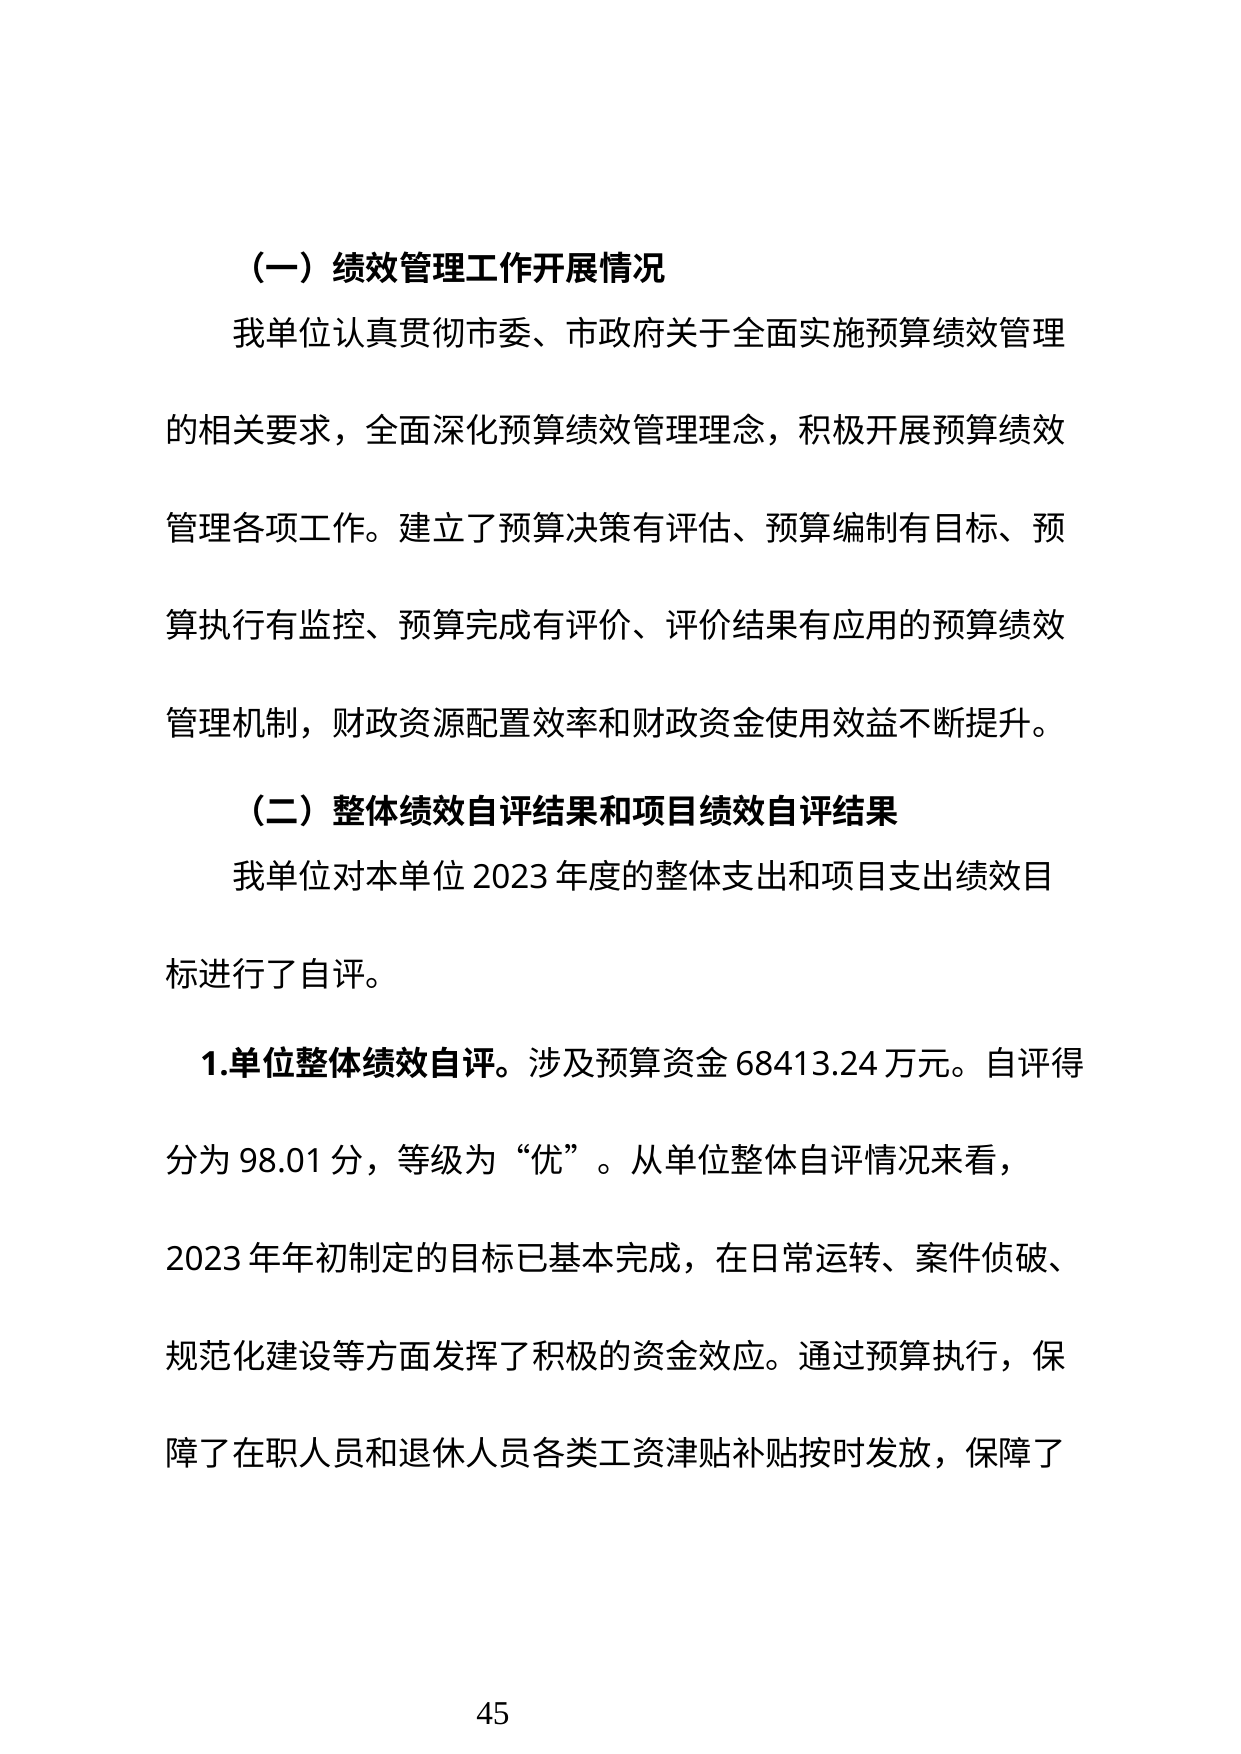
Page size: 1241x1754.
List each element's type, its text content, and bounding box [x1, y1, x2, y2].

text （二）整体绩效自评结果和项目绩效自评结果 [165, 777, 1087, 842]
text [165, 1028, 1087, 1483]
text 我单位认真贯彻市委、市政府关于全面实施预算绩效管理的相关要求，全面深化预算绩效管理理念，积极开展预算绩效管理各项工作。建立了预算决策有评估、预算编制有目标、预算执行有监控、预算完成有评价、评价结果有应用的预算绩效管理机制，财政资源配置效率和财政资金使用效益不断提升。 [165, 298, 1087, 753]
text 我单位对本单位2023年度的整体支出和项目支出绩效目标进行了自评。 [165, 842, 1087, 1004]
text （一）绩效管理工作开展情况 [165, 233, 1087, 298]
